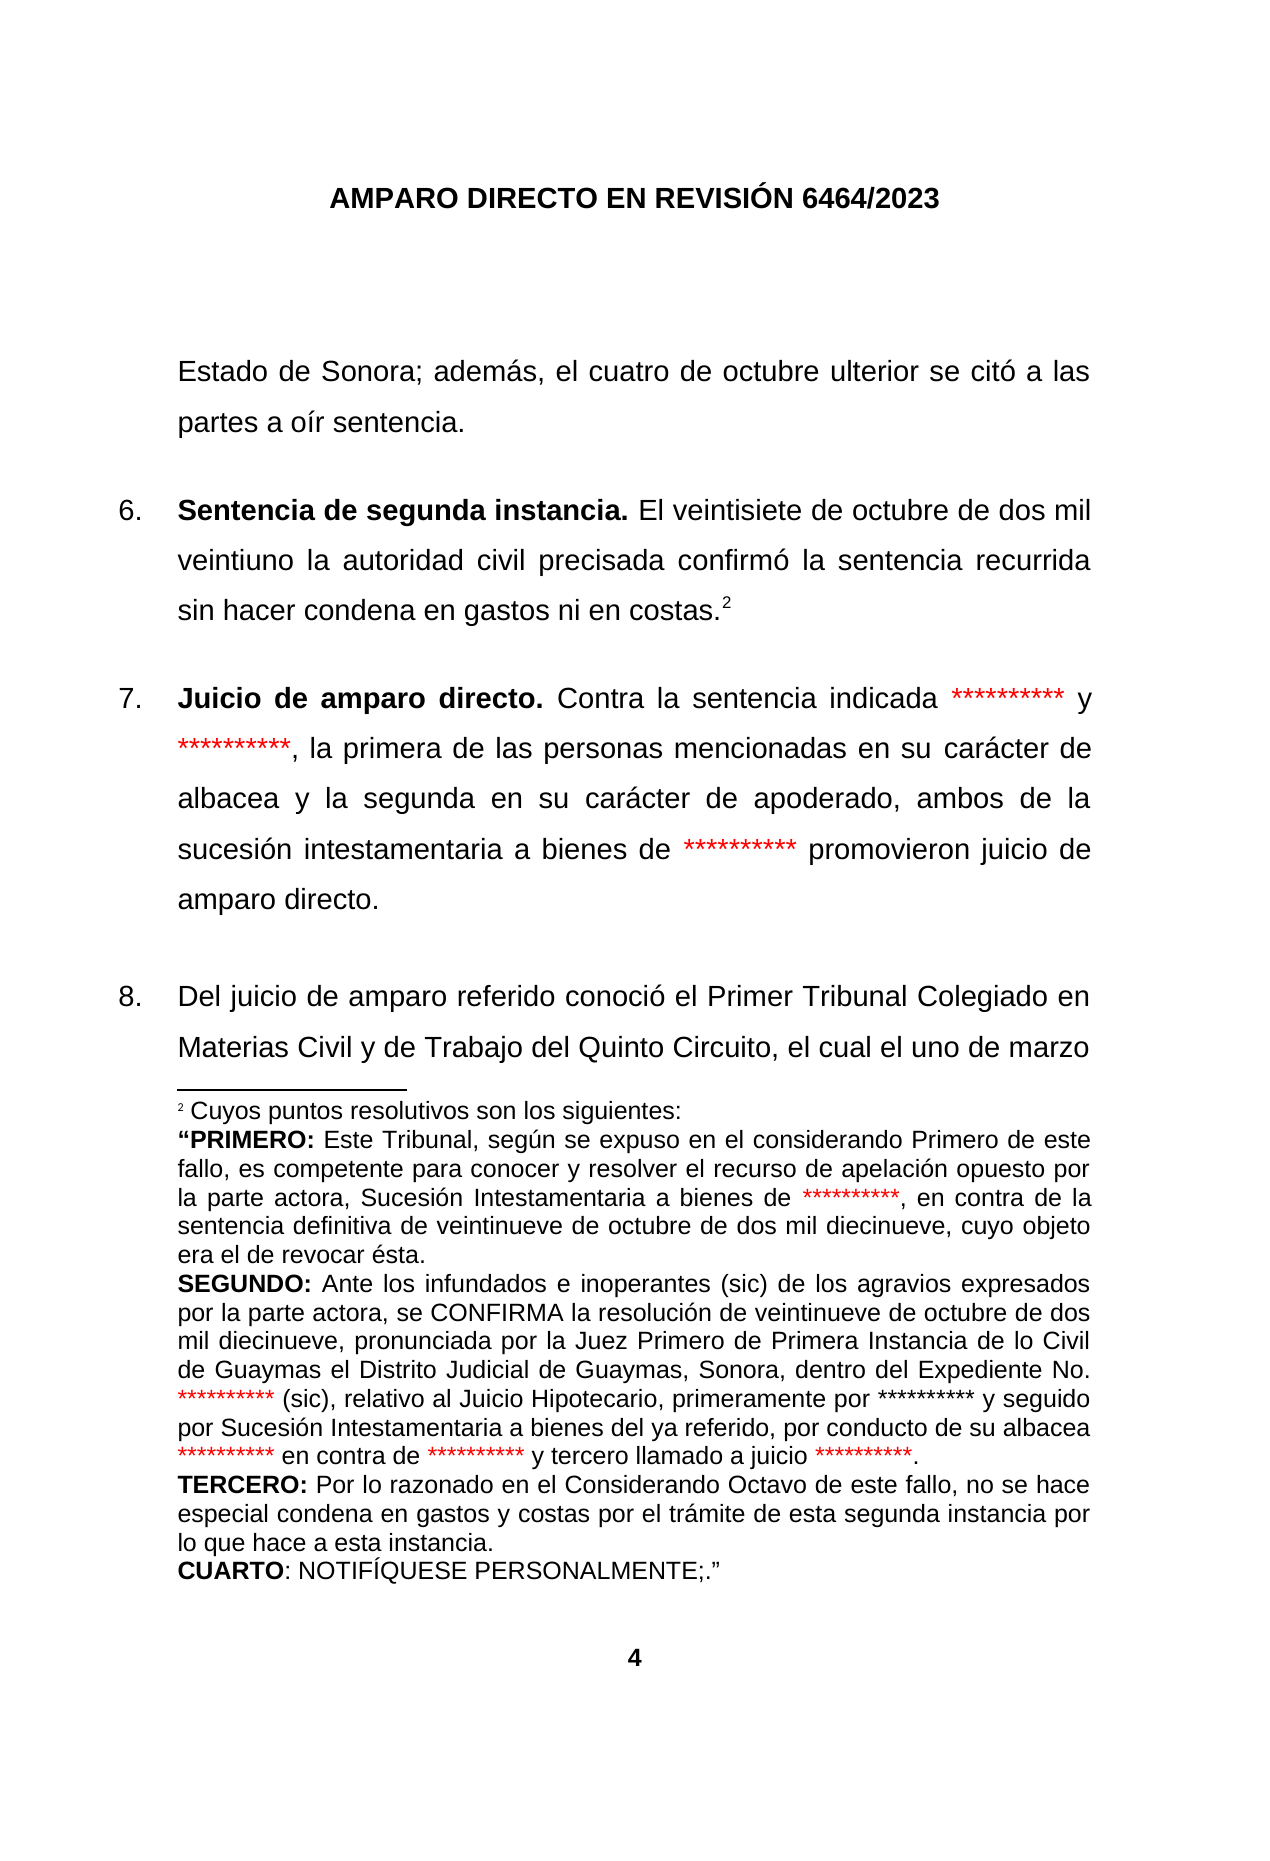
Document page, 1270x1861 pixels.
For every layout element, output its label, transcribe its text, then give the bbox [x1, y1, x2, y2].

list Del juicio de amparo referido conoció el Primer Tribunal Colegiado en Materias Civil y de Trabajo del Quinto Circuito, el cual el uno de marzo de dos mil veintitrés lo admitió a trámite en el expediente D.C. **********. [118, 979, 1092, 1063]
list Recurso de apelación. Inconforme con esa resolución la parte actora interpuso recurso de apelación, el cual mediante proveído de veintiuno de septiembre de dos mil veintiuno se radicó en el toca ********** del índice del Primer Tribunal Colegiado Regional del Primer Circuito del Estado de Sonora; además, el cuatro de octubre ulterior se citó a las partes a oír sentencia. [118, 354, 1092, 438]
list Juicio de amparo directo. Contra la sentencia indicada ********** y **********, la primera de las personas mencionadas en su carácter de albacea y la segunda en su carácter de apoderado, ambos de la sucesión intestamentaria a bienes de ********** promovieron juicio de amparo directo. [118, 681, 1092, 916]
list Sentencia de segunda instancia. El veintisiete de octubre de dos mil veintiuno la autoridad civil precisada confirmó la sentencia recurrida sin hacer condena en gastos ni en costas. [118, 492, 1092, 627]
